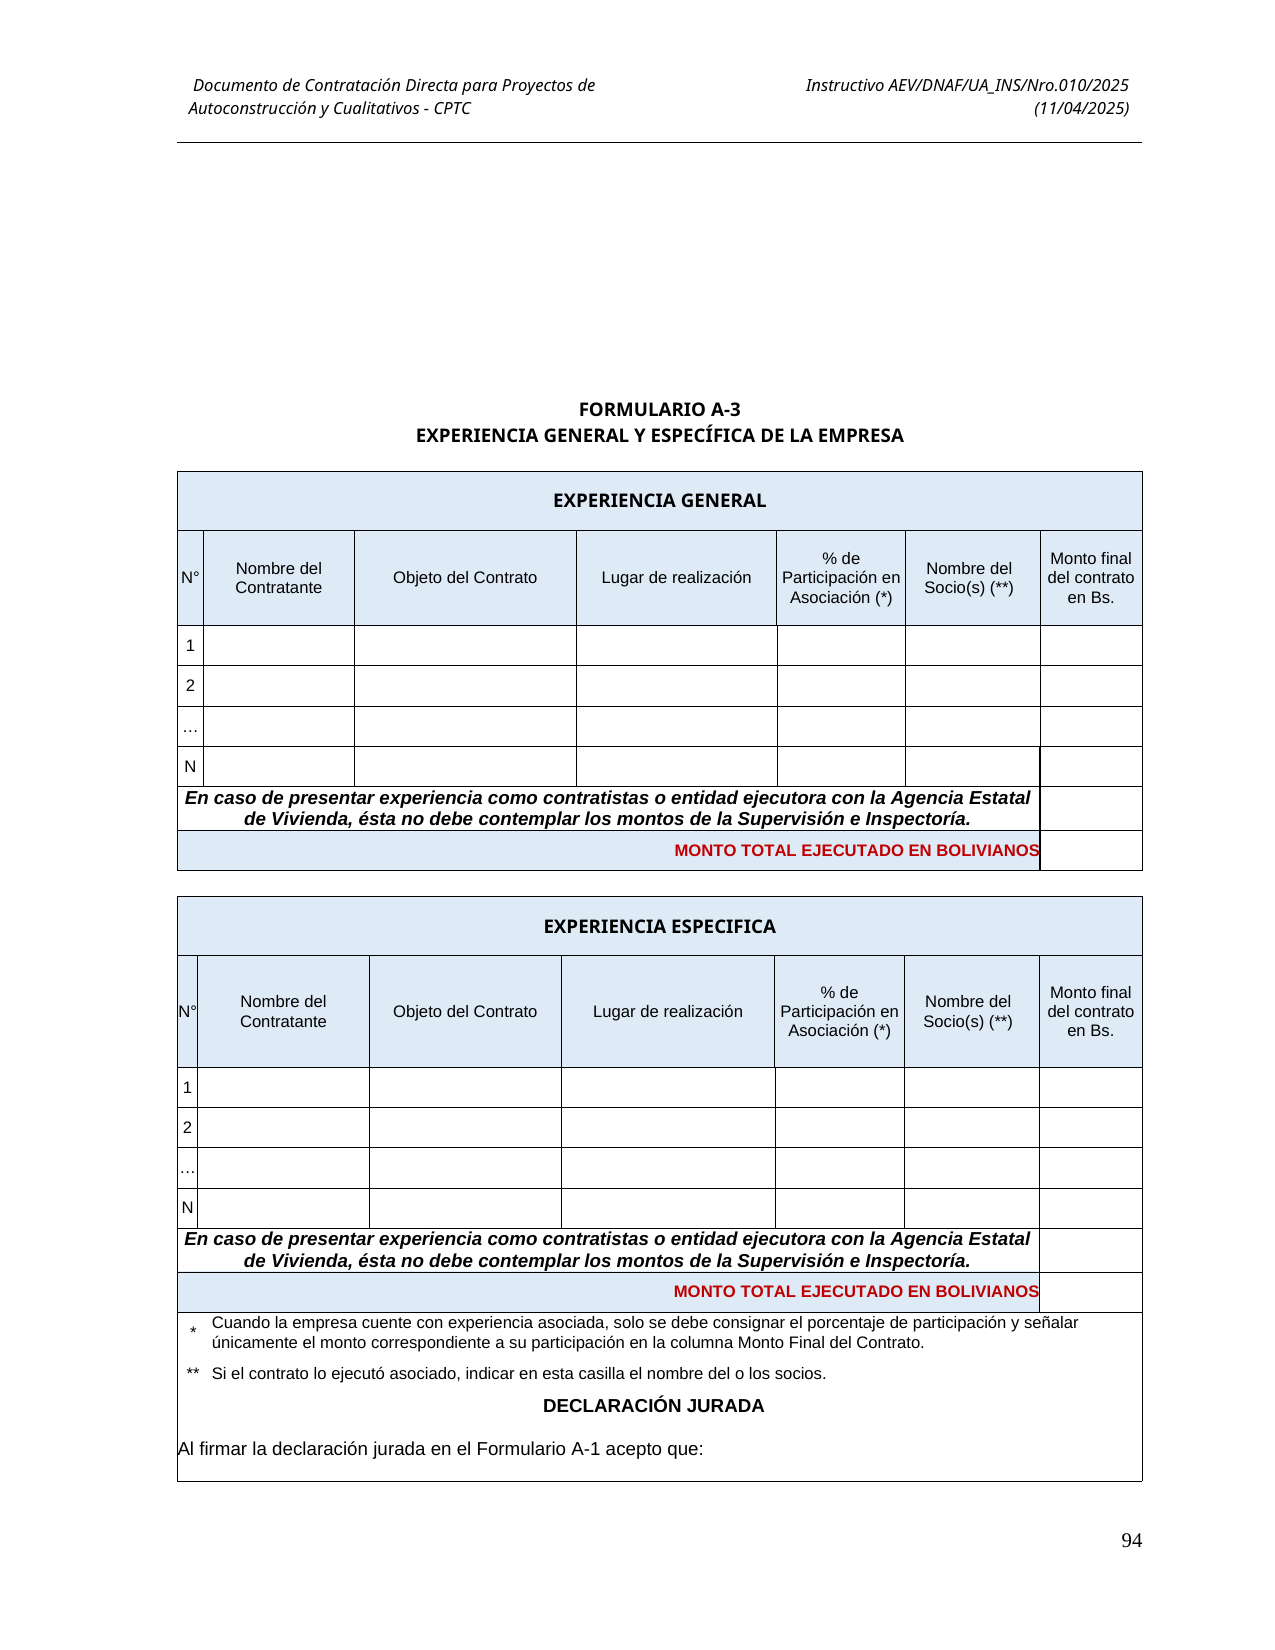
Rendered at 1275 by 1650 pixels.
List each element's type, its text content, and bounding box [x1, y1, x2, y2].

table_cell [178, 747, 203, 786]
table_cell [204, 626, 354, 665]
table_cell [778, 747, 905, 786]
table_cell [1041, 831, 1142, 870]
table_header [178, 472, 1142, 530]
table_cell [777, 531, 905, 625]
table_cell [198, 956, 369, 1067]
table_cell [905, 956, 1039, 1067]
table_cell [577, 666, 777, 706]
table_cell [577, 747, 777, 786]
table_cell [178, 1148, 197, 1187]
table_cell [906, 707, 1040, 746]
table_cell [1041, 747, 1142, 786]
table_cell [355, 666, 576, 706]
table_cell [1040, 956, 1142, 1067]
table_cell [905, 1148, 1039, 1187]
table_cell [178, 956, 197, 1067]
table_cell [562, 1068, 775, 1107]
text EXPERIENCIA GENERAL Y ESPECÍFICA DE LA EMPRESA [177, 422, 1142, 448]
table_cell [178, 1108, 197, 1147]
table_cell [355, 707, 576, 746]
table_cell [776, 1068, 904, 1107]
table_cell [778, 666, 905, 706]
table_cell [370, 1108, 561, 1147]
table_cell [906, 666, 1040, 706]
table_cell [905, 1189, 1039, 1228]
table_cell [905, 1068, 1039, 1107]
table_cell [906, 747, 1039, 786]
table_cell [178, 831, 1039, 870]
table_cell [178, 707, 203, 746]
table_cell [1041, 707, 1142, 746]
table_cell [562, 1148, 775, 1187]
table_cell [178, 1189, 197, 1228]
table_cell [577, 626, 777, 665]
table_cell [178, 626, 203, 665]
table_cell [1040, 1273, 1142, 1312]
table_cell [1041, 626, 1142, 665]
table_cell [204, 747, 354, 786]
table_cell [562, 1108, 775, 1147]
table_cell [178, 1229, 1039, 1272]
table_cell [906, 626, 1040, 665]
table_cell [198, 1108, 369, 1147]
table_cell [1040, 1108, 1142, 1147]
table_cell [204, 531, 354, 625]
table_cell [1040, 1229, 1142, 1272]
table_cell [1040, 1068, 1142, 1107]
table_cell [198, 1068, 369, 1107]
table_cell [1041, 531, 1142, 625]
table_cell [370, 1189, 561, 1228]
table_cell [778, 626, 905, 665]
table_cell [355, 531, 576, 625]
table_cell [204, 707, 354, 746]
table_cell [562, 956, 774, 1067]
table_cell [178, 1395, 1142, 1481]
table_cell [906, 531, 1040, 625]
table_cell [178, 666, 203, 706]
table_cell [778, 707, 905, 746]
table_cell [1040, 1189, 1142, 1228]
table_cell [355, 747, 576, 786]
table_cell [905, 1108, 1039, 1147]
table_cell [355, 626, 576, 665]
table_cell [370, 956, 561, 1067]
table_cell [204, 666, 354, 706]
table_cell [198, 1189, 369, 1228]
text FORMULARIO A-3 [177, 397, 1142, 422]
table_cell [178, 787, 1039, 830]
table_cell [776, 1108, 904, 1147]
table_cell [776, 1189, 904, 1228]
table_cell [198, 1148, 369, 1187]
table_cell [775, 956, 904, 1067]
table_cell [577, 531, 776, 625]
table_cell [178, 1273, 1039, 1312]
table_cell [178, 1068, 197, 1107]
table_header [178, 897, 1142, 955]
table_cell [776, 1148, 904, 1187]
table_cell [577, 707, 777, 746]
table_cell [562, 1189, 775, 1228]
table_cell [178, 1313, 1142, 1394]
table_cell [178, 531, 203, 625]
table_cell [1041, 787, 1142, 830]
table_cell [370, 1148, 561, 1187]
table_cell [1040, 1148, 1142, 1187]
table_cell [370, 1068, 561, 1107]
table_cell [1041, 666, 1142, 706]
